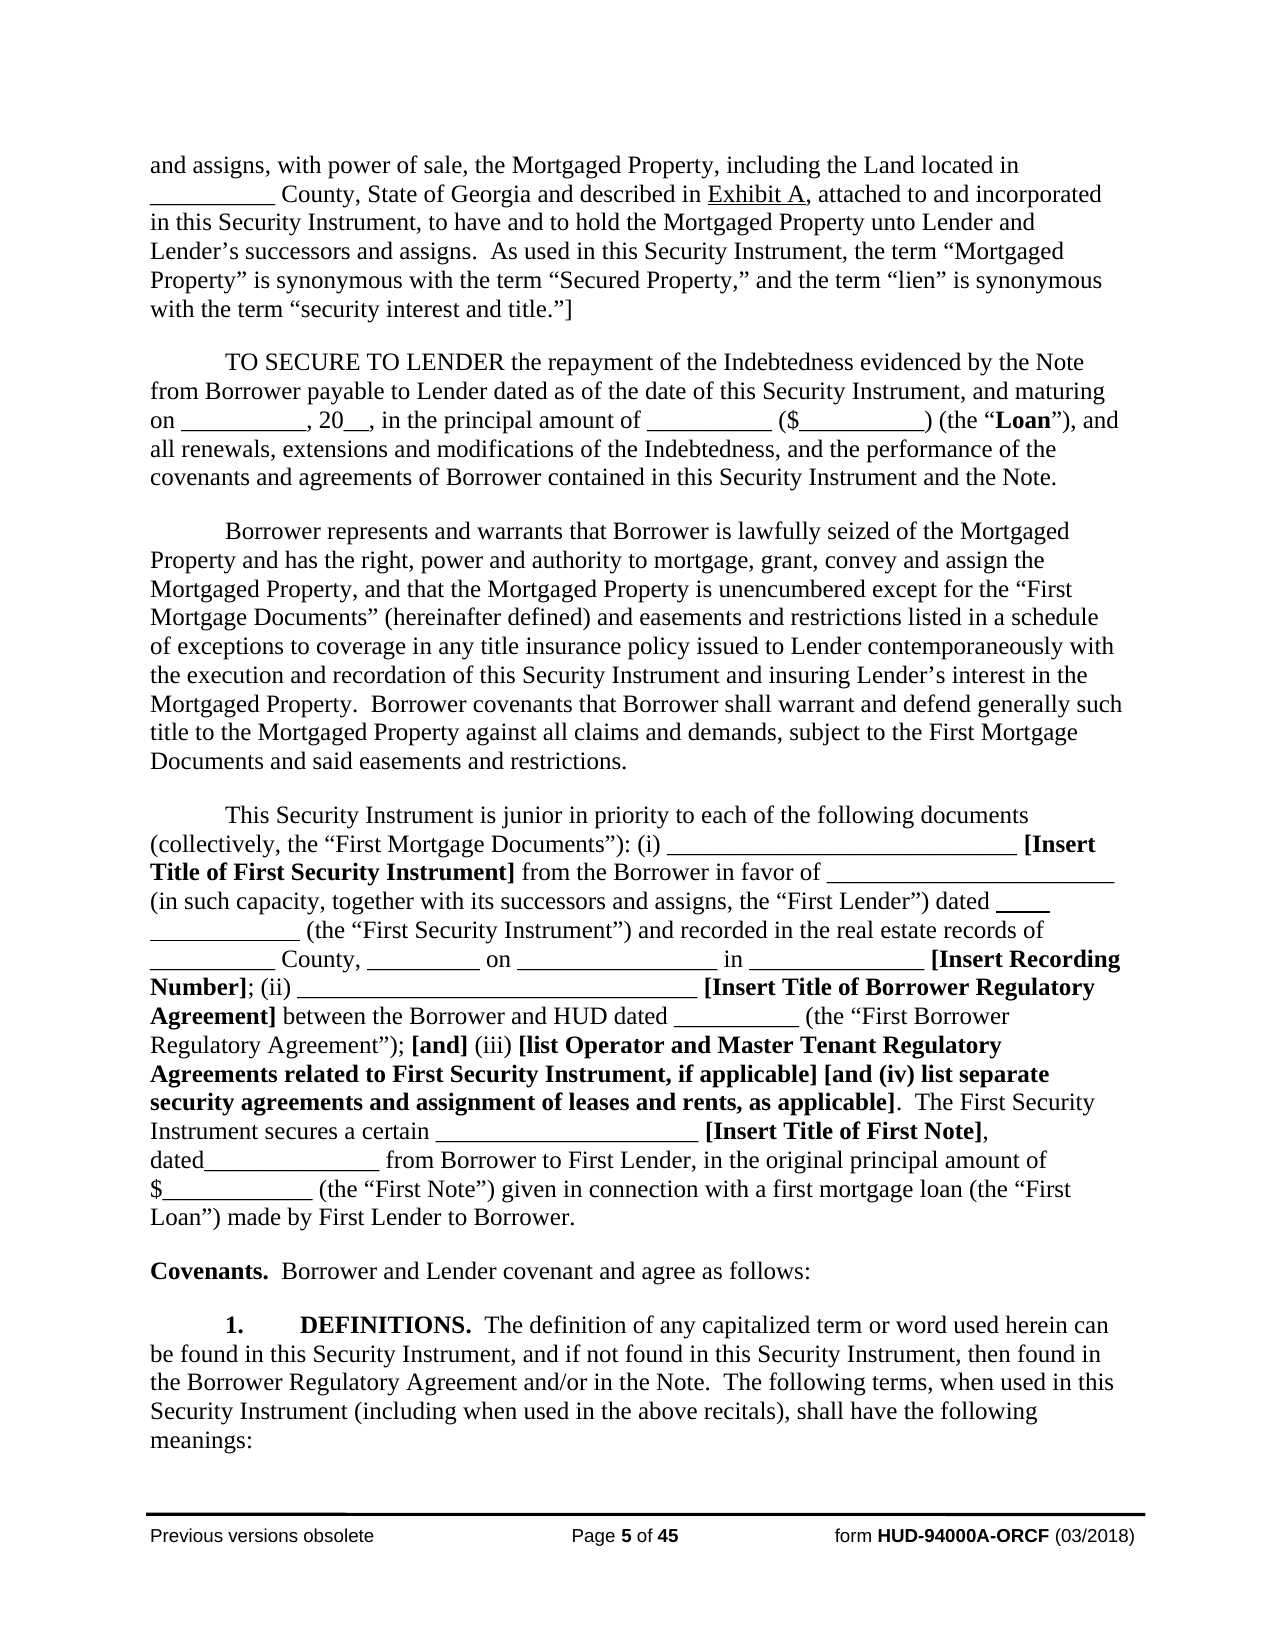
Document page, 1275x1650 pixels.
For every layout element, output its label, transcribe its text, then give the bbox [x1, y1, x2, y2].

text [150, 150, 1125, 322]
text Borrower represents and warrants that Borrower is lawfully seized of the Mortgaged Property and has the right, power and authority to mortgage, grant, convey and assign the Mortgaged Property, and that the Mortgaged Property is unencumbered except for the “First Mortgage Documents” (hereinafter defined) and easements and restrictions listed in a schedule of exceptions to coverage in any title insurance policy issued to Lender contemporaneously with the execution and recordation of this Security Instrument and insuring Lender’s interest in the Mortgaged Property. Borrower covenants that Borrower shall warrant and defend generally such title to the Mortgaged Property against all claims and demands, subject to the First Mortgage Documents and said easements and restrictions. [150, 516, 1125, 775]
text TO SECURE TO LENDER the repayment of the Indebtedness evidenced by the Note from Borrower payable to Lender dated as of the date of this Security Instrument, and maturing on __________, 20__, in the principal amount of __________ ($__________) (the “Loan”), and all renewals, extensions and modifications of the Indebtedness, and the performance of the covenants and agreements of Borrower contained in this Security Instrument and the Note. [150, 347, 1125, 491]
text This Security Instrument is junior in priority to each of the following documents (collectively, the “First Mortgage Documents”): (i) ____________________________ [Insert Title of First Security Instrument] from the Borrower in favor of _______________________ (in such capacity, together with its successors and assigns, the “First Lender”) dated (the “First Security Instrument”) and recorded in the real estate records of __________ County, _________ on ________________ in ______________ [Insert Recording Number]; (ii) ________________________________ [Insert Title of Borrower Regulatory Agreement] between the Borrower and HUD dated __________ (the “First Borrower Regulatory Agreement”); [and] (iii) [list Operator and Master Tenant Regulatory Agreements related to First Security Instrument, if applicable] [and (iv) list separate security agreements and assignment of leases and rents, as applicable]. The First Security Instrument secures a certain _____________________ [Insert Title of First Note], dated______________ from Borrower to First Lender, in the original principal amount of $____________ (the “First Note”) given in connection with a first mortgage loan (the “First Loan”) made by First Lender to Borrower. [150, 800, 1125, 1231]
text Covenants. Borrower and Lender covenant and agree as follows: [150, 1256, 1125, 1285]
list DEFINITIONS . The definition of any capitalized term or word used herein can be found in this Security Instrument, and if not found in this Security Instrument, then found in the Borrower Regulatory Agreement and/or in the Note. The following terms, when used in this Security Instrument (including when used in the above recitals), shall have the following meanings: [150, 1310, 1125, 1454]
